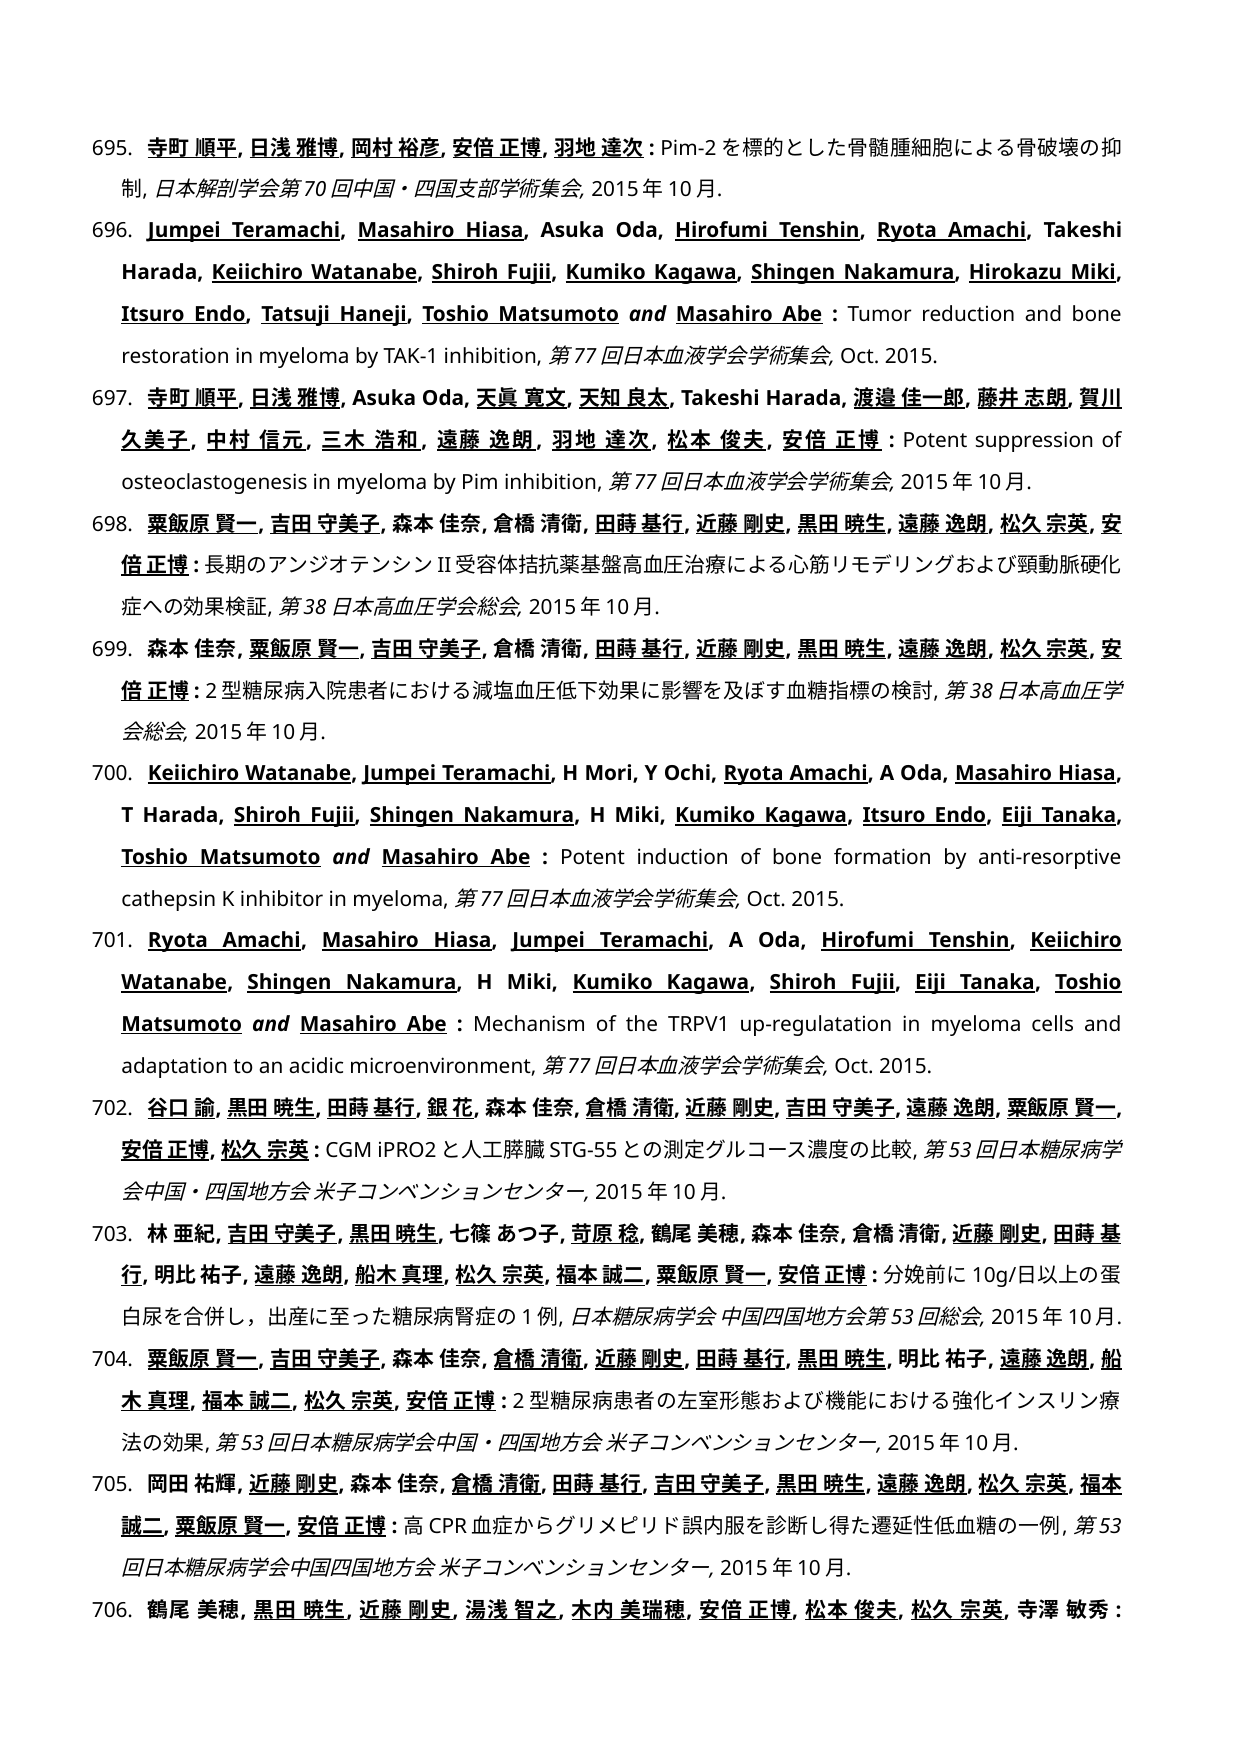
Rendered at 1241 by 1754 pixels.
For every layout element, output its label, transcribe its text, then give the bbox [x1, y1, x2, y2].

list 森本 佳奈, 粟飯原 賢一, 吉田 守美子, 倉橋 清衛, 田蒔 基行, 近藤 剛史, 黒田 暁生, 遠藤 逸朗, 松久 宗英, 安倍 正博 : 2型糖尿病入院患者における減塩血圧低下効果に影響を及ぼす血糖指標の検討, 第38日本高血圧学会総会, 2015年10月. [92, 626, 1122, 752]
list 寺町 順平, 日浅 雅博, Asuka Oda, 天眞 寛文, 天知 良太, Takeshi Harada, 渡邉 佳一郎, 藤井 志朗, 賀川 久美子, 中村 信元, 三木 浩和, 遠藤 逸朗, 羽地 達次, 松本 俊夫, 安倍 正博 : Potent suppression of osteoclastogenesis in myeloma by Pim inhibition, 第77回日本血液学会学術集会, 2015年10月. [92, 376, 1122, 501]
list 岡田 祐輝, 近藤 剛史, 森本 佳奈, 倉橋 清衛, 田蒔 基行, 吉田 守美子, 黒田 暁生, 遠藤 逸朗, 松久 宗英, 福本 誠二, 粟飯原 賢一, 安倍 正博 : 高CPR血症からグリメピリド誤内服を診断し得た遷延性低血糖の一例, 第53回日本糖尿病学会中国四国地方会 米子コンベンションセンター, 2015年10月. [92, 1462, 1122, 1587]
list Ryota Amachi, Masahiro Hiasa, Jumpei Teramachi, A Oda, Hirofumi Tenshin, Keiichiro Watanabe, Shingen Nakamura, H Miki, Kumiko Kagawa, Shiroh Fujii, Eiji Tanaka, Toshio Matsumoto and Masahiro Abe : Mechanism of the TRPV1 up-regulatation in myeloma cells and adaptation to an acidic microenvironment, 第77回日本血液学会学術集会, Oct. 2015. [92, 919, 1122, 1086]
list 粟飯原 賢一, 吉田 守美子, 森本 佳奈, 倉橋 清衛, 田蒔 基行, 近藤 剛史, 黒田 暁生, 遠藤 逸朗, 松久 宗英, 安倍 正博 : 長期のアンジオテンシンII受容体拮抗薬基盤高血圧治療による心筋リモデリングおよび頸動脈硬化症への効果検証, 第38日本高血圧学会総会, 2015年10月. [92, 501, 1122, 626]
list Keiichiro Watanabe, Jumpei Teramachi, H Mori, Y Ochi, Ryota Amachi, A Oda, Masahiro Hiasa, T Harada, Shiroh Fujii, Shingen Nakamura, H Miki, Kumiko Kagawa, Itsuro Endo, Eiji Tanaka, Toshio Matsumoto and Masahiro Abe : Potent induction of bone formation by anti-resorptive cathepsin K inhibitor in myeloma, 第77回日本血液学会学術集会, Oct. 2015. [92, 752, 1122, 919]
list Jumpei Teramachi, Masahiro Hiasa, Asuka Oda, Hirofumi Tenshin, Ryota Amachi, Takeshi Harada, Keiichiro Watanabe, Shiroh Fujii, Kumiko Kagawa, Shingen Nakamura, Hirokazu Miki, Itsuro Endo, Tatsuji Haneji, Toshio Matsumoto and Masahiro Abe : Tumor reduction and bone restoration in myeloma by TAK-1 inhibition, 第77回日本血液学会学術集会, Oct. 2015. [92, 209, 1122, 376]
list 谷口 諭, 黒田 暁生, 田蒔 基行, 銀 花, 森本 佳奈, 倉橋 清衛, 近藤 剛史, 吉田 守美子, 遠藤 逸朗, 粟飯原 賢一, 安倍 正博, 松久 宗英 : CGM iPRO2と人工膵臓STG-55との測定グルコース濃度の比較, 第53回日本糖尿病学会中国・四国地方会 米子コンベンションセンター, 2015年10月. [92, 1086, 1122, 1211]
list 粟飯原 賢一, 吉田 守美子, 森本 佳奈, 倉橋 清衛, 近藤 剛史, 田蒔 基行, 黒田 暁生, 明比 祐子, 遠藤 逸朗, 船木 真理, 福本 誠二, 松久 宗英, 安倍 正博 : 2型糖尿病患者の左室形態および機能における強化インスリン療法の効果, 第53回日本糖尿病学会中国・四国地方会 米子コンベンションセンター, 2015年10月. [92, 1336, 1122, 1462]
list 林 亜紀, 吉田 守美子, 黒田 暁生, 七篠 あつ子, 苛原 稔, 鶴尾 美穂, 森本 佳奈, 倉橋 清衛, 近藤 剛史, 田蒔 基行, 明比 祐子, 遠藤 逸朗, 船木 真理, 松久 宗英, 福本 誠二, 粟飯原 賢一, 安倍 正博 : 分娩前に10g/日以上の蛋白尿を合併し，出産に至った糖尿病腎症の1例, 日本糖尿病学会 中国四国地方会第53回総会, 2015年10月. [92, 1211, 1122, 1336]
list 寺町 順平, 日浅 雅博, 岡村 裕彦, 安倍 正博, 羽地 達次 : Pim-2を標的とした骨髄腫細胞による骨破壊の抑制, 日本解剖学会第70回中国・四国支部学術集会, 2015年10月. [92, 125, 1122, 209]
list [92, 1587, 1122, 1629]
